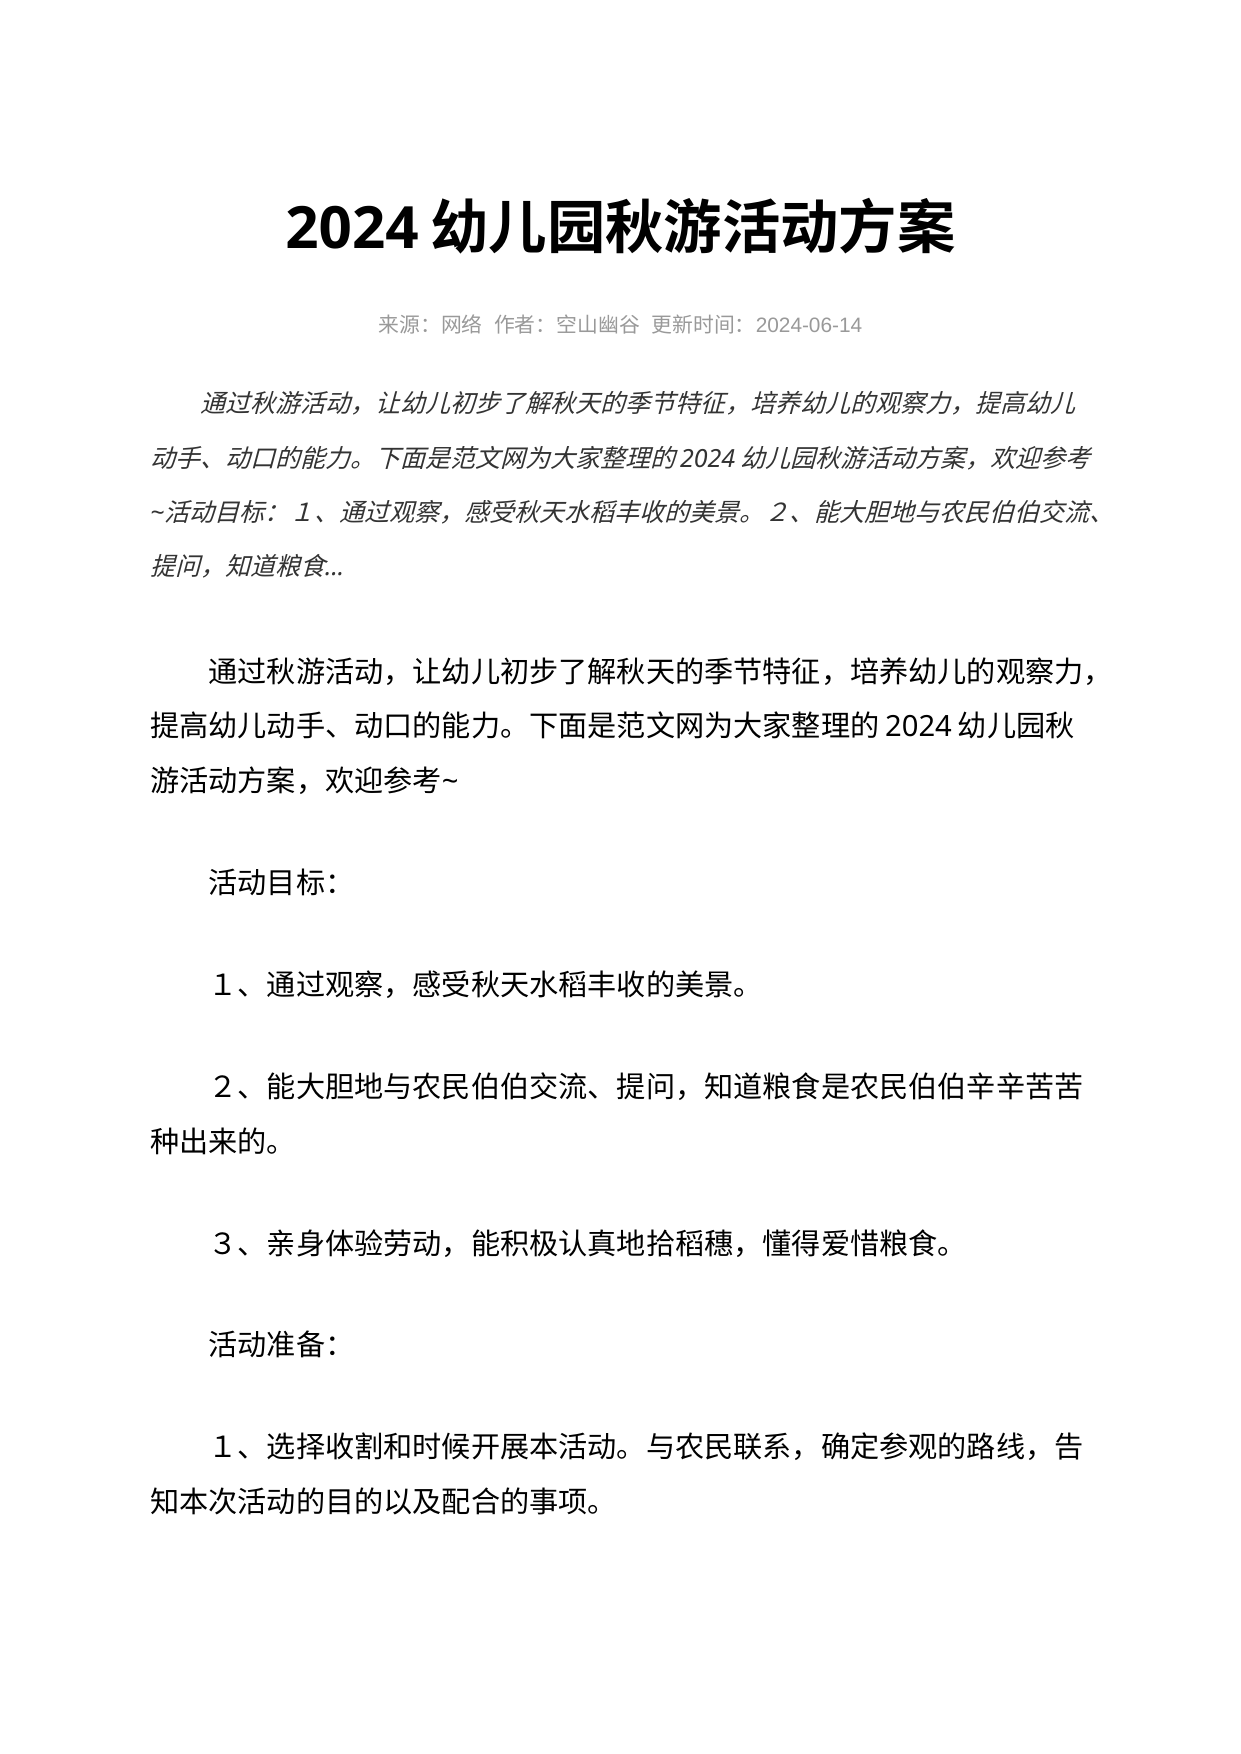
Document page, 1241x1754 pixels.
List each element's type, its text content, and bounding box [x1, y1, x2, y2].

text 活动准备： [150, 1322, 1090, 1364]
text 来源：网络 作者：空山幽谷 更新时间：2024-06-14 [150, 313, 1090, 337]
text ２、能大胆地与农民伯伯交流、提问，知道粮食是农民伯伯辛辛苦苦种出来的。 [150, 1063, 1090, 1161]
text 活动目标： [150, 860, 1090, 902]
text 通过秋游活动，让幼儿初步了解秋天的季节特征，培养幼儿的观察力，提高幼儿动手、动口的能力。下面是范文网为大家整理的2024幼儿园秋游活动方案，欢迎参考~ [150, 648, 1090, 800]
subtitle 2024幼儿园秋游活动方案 [150, 181, 1090, 266]
text 通过秋游活动，让幼儿初步了解秋天的季节特征，培养幼儿的观察力，提高幼儿动手、动口的能力。下面是范文网为大家整理的2024幼儿园秋游活动方案，欢迎参考~活动目标：１、通过观察，感受秋天水稻丰收的美景。２、能大胆地与农民伯伯交流、提问，知道粮食... [150, 384, 1090, 583]
text １、选择收割和时候开展本活动。与农民联系，确定参观的路线，告知本次活动的目的以及配合的事项。 [150, 1424, 1090, 1521]
text １、通过观察，感受秋天水稻丰收的美景。 [150, 962, 1090, 1004]
text ３、亲身体验劳动，能积极认真地拾稻穗，懂得爱惜粮食。 [150, 1220, 1090, 1262]
